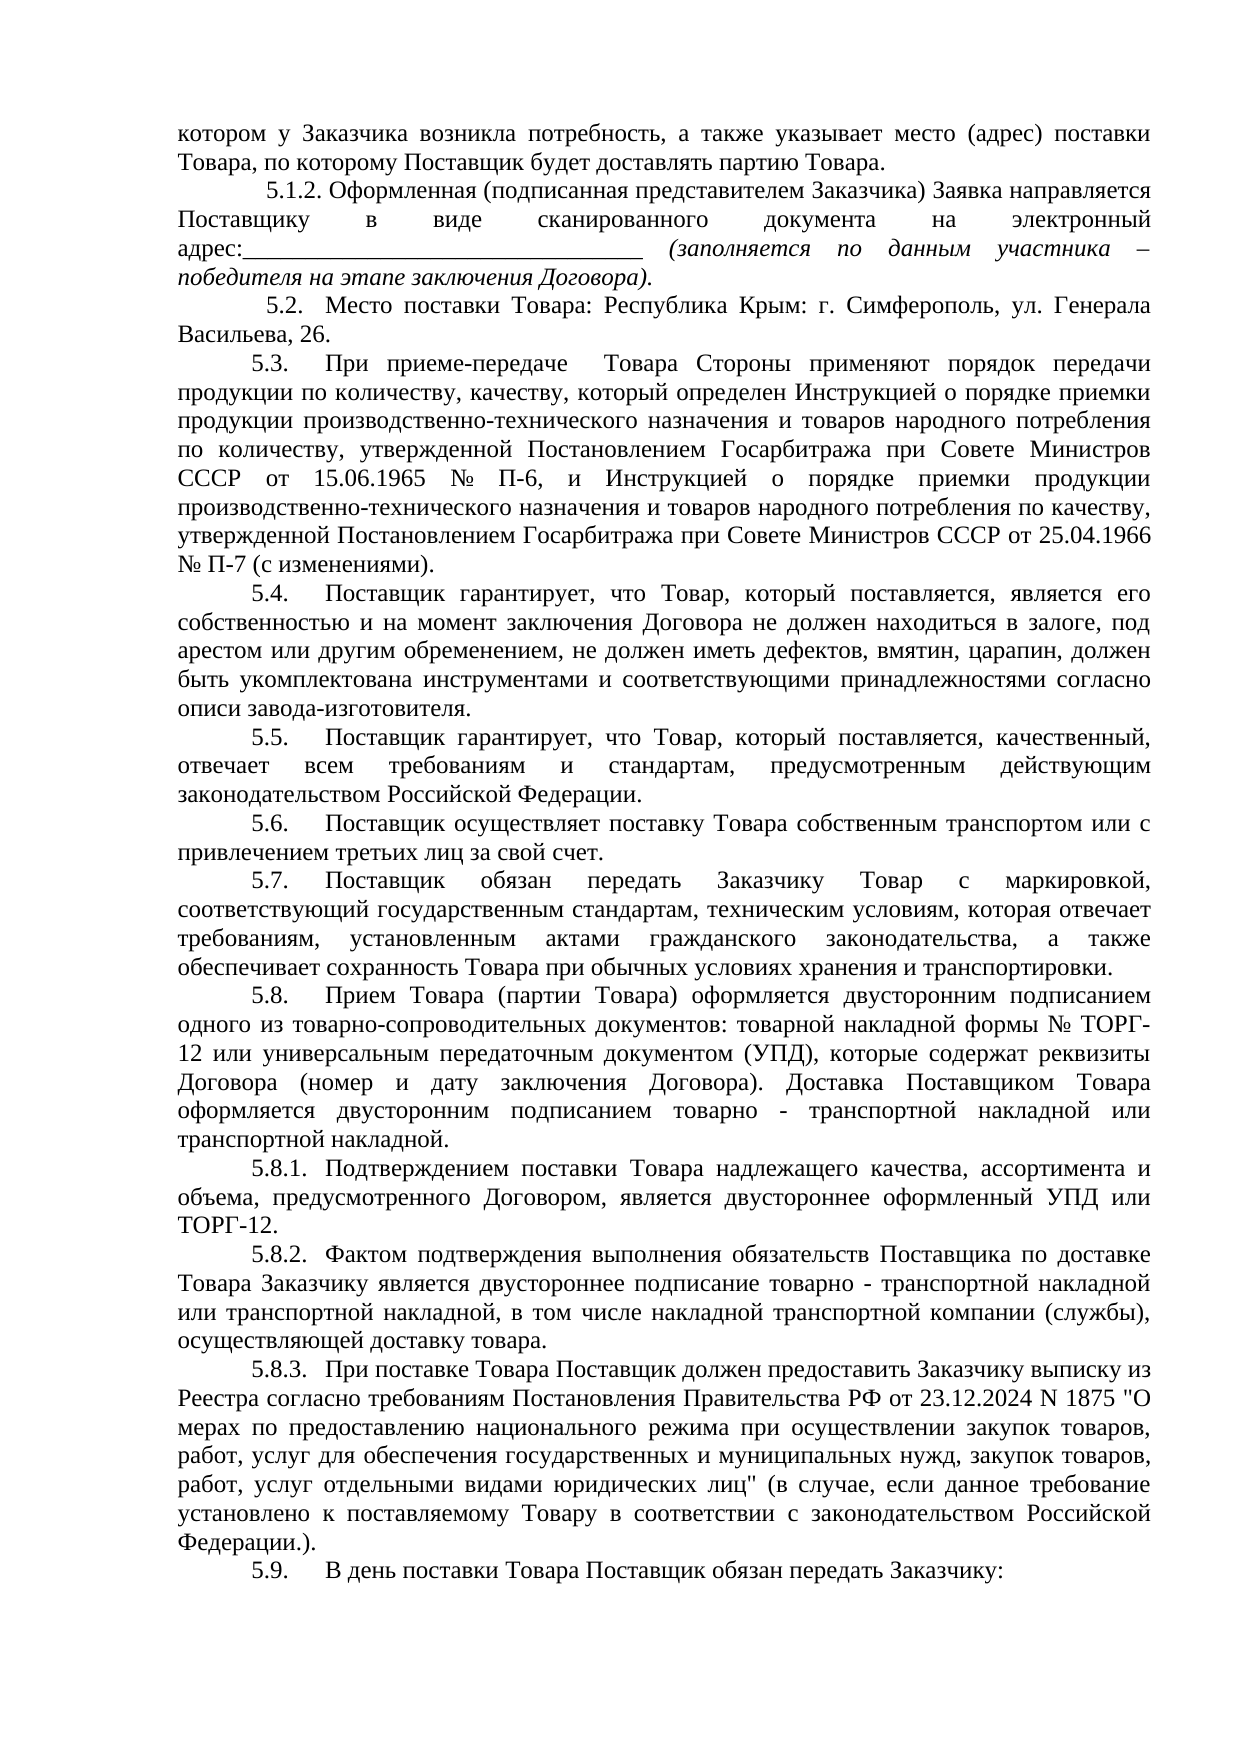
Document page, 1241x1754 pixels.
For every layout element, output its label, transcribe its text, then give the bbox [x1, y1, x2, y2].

list Место поставки Товара: Республика Крым: г. Симферополь, ул. Генерала Васильева, 26. [177, 291, 1152, 348]
list Фактом подтверждения выполнения обязательств Поставщика по доставке Товара Заказчику является двустороннее подписание товарно - транспортной накладной или транспортной накладной, в том числе накладной транспортной компании (службы), осуществляющей доставку товара. [177, 1239, 1152, 1354]
list Поставщик обязан передать Заказчику Товар с маркировкой, соответствующий государственным стандартам, техническим условиям, которая отвечает требованиям, установленным актами гражданского законодательства, а также обеспечивает сохранность Товара при обычных условиях хранения и транспортировки. [177, 866, 1152, 981]
list При поставке Товара Поставщик должен предоставить Заказчику выписку из Реестра согласно требованиям Постановления Правительства РФ от 23.12.2024 N 1875 "О мерах по предоставлению национального режима при осуществлении закупок товаров, работ, услуг для обеспечения государственных и муниципальных нужд, закупок товаров, работ, услуг отдельными видами юридических лиц" (в случае, если данное требование установлено к поставляемому Товару в соответствии с законодательством Российской Федерации.). [177, 1354, 1152, 1556]
text 5.1.2. Оформленная (подписанная представителем Заказчика) Заявка направляется Поставщику в виде сканированного документа на электронный адрес:________________________________ (заполняется по данным участника – победителя на этапе заключения Договора). [177, 176, 1152, 291]
list При приеме-передаче Товара Стороны применяют порядок передачи продукции по количеству, качеству, который определен Инструкцией о порядке приемки продукции производственно-технического назначения и товаров народного потребления по количеству, утвержденной Постановлением Госарбитража при Совете Министров СССР от 15.06.1965 № П-6, и Инструкцией о порядке приемки продукции производственно-технического назначения и товаров народного потребления по качеству, утвержденной Постановлением Госарбитража при Совете Министров СССР от 25.04.1966 № П-7 (с изменениями). [177, 348, 1152, 578]
list Поставщик гарантирует, что Товар, который поставляется, является его собственностью и на момент заключения Договора не должен находиться в залоге, под арестом или другим обременением, не должен иметь дефектов, вмятин, царапин, должен быть укомплектована инструментами и соответствующими принадлежностями согласно описи завода-изготовителя. [177, 578, 1152, 722]
list Поставщик осуществляет поставку Товара собственным транспортом или с привлечением третьих лиц за свой счет. [177, 808, 1152, 866]
list Прием Товара (партии Товара) оформляется двусторонним подписанием одного из товарно-сопроводительных документов: товарной накладной формы № ТОРГ-12 или универсальным передаточным документом (УПД), которые содержат реквизиты Договора (номер и дату заключения Договора). Доставка Поставщиком Товара оформляется двусторонним подписанием товарно - транспортной накладной или транспортной накладной. [177, 981, 1152, 1153]
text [177, 118, 1152, 176]
list В день поставки Товара Поставщик обязан передать Заказчику: [177, 1556, 1152, 1584]
list Подтверждением поставки Товара надлежащего качества, ассортимента и объема, предусмотренного Договором, является двустороннее оформленный УПД или ТОРГ-12. [177, 1153, 1152, 1239]
list Поставщик гарантирует, что Товар, который поставляется, качественный, отвечает всем требованиям и стандартам, предусмотренным действующим законодательством Российской Федерации. [177, 722, 1152, 808]
